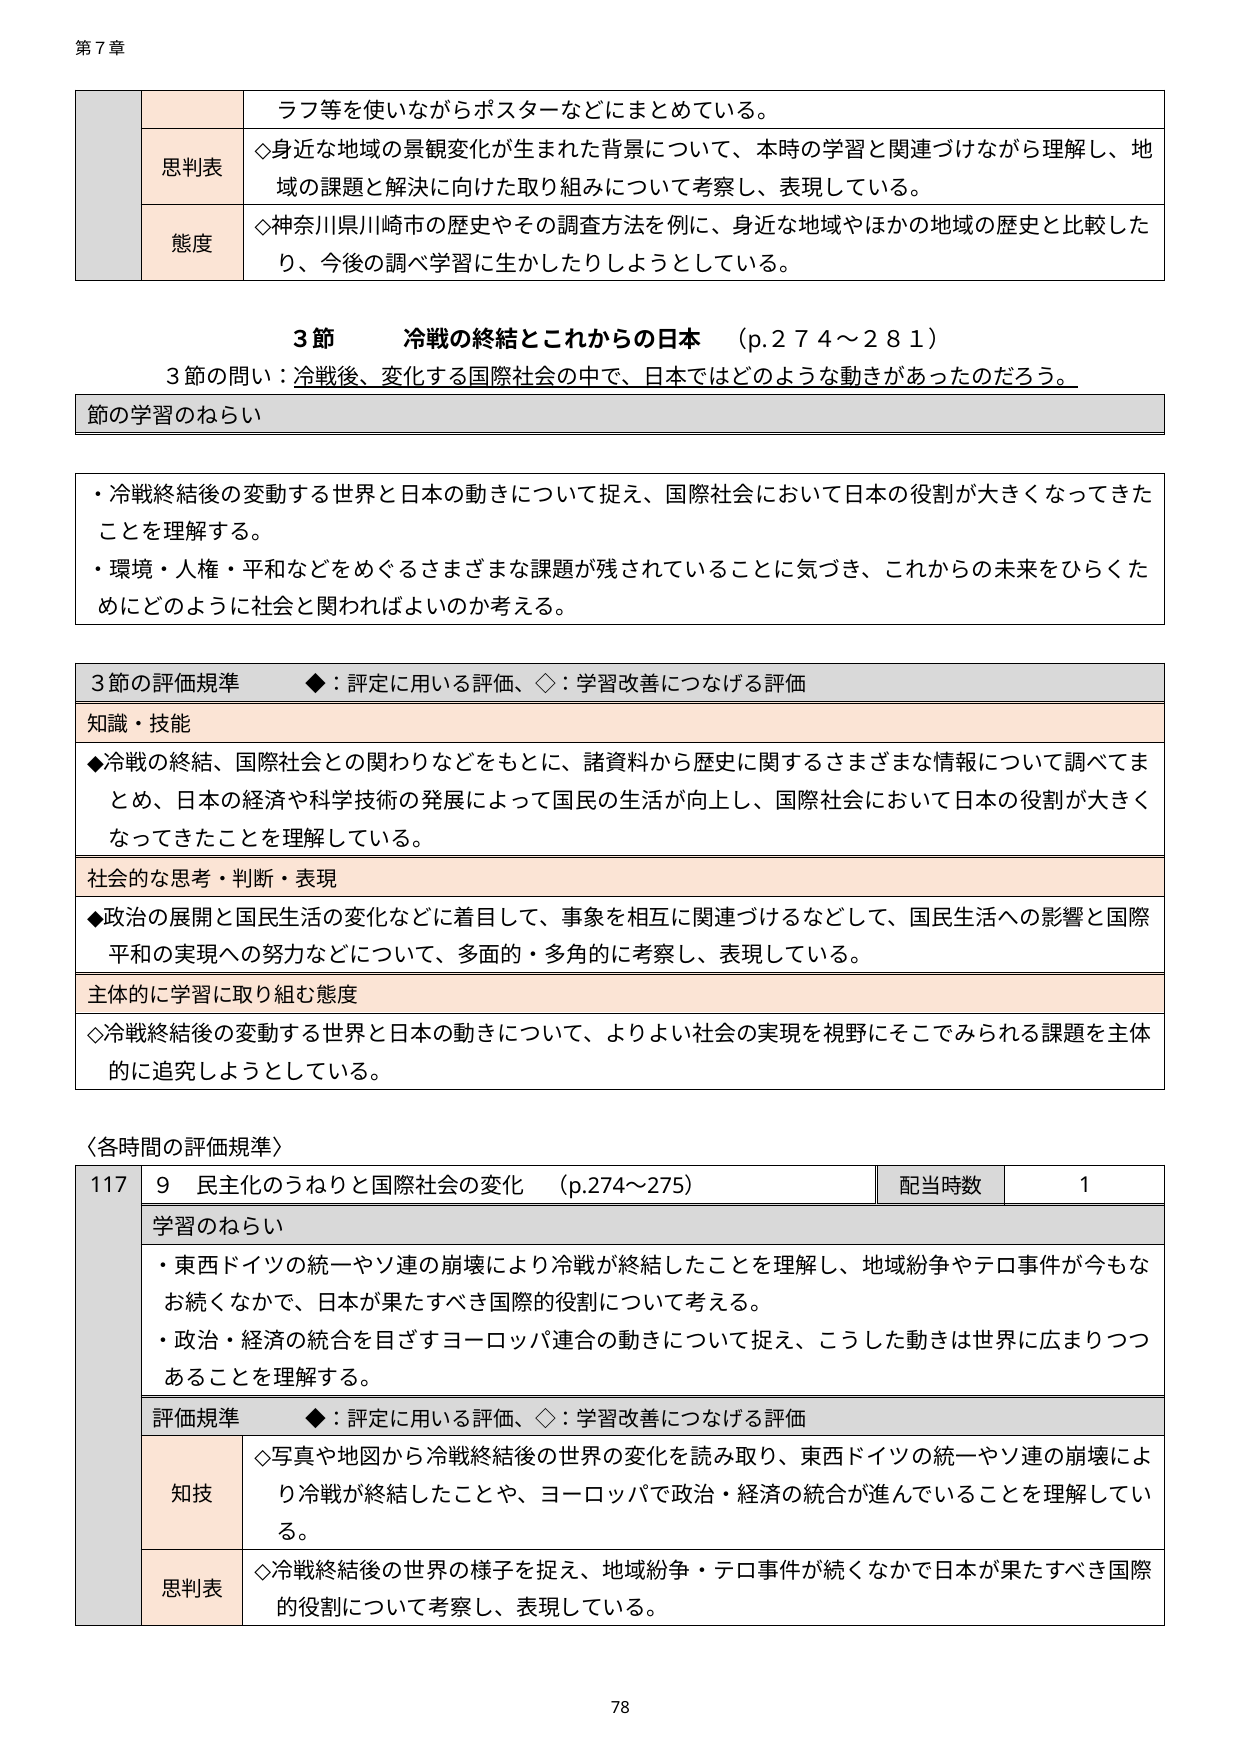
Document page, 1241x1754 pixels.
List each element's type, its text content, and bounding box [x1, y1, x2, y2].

table_header ・冷戦終結後の変動する世界と日本の動きについて捉え、国際社会において日本の役割が大きくなってきたことを理解する。 ・環境・人権・平和などをめぐるさまざまな課題が残されていることに気づき、これからの未来をひらくためにどのように社会と関わればよいのか考える。 [76, 474, 1164, 624]
table_cell ◇冷戦終結後の世界の様子を捉え、地域紛争・テロ事件が続くなかで日本が果たすべき国際的役割について考察し、表現している。 [243, 1550, 1164, 1625]
table_cell 主体的に学習に取り組む態度 [76, 975, 1164, 1012]
table_cell 知識・技能 [76, 704, 1164, 742]
table_cell 学習のねらい [142, 1206, 1164, 1244]
table_header 節の学習のねらい [76, 395, 1164, 432]
table_header ３節の評価規準 ◆：評定に用いる評価、◇：学習改善につなげる評価 [76, 664, 1164, 701]
table_cell ・東西ドイツの統一やソ連の崩壊により冷戦が終結したことを理解し、地域紛争やテロ事件が今もなお続くなかで、日本が果たすべき国際的役割について考える。 ・政治・経済の統合を目ざすヨーロッパ連合の動きについて捉え、こうした動きは世界に広まりつつあることを理解する。 [142, 1245, 1164, 1395]
table_cell ◇神奈川県川崎市の歴史やその調査方法を例に、身近な地域やほかの地域の歴史と比較したり、今後の調べ学習に生かしたりしようとしている。 [244, 205, 1164, 280]
table_cell 態度 [142, 205, 243, 280]
table_cell 評価規準 ◆：評定に用いる評価、◇：学習改善につなげる評価 [142, 1398, 1164, 1435]
table_header 配当時数 [878, 1166, 1004, 1203]
table_header 1 [1005, 1166, 1164, 1203]
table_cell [244, 91, 1164, 128]
table_cell ◆政治の展開と国民生活の変化などに着目して、事象を相互に関連づけるなどして、国民生活への影響と国際平和の実現への努力などについて、多面的・多角的に考察し、表現している。 [76, 897, 1164, 972]
table_header 117 [76, 1166, 141, 1625]
text ３節の問い：冷戦後、変化する国際社会の中で、日本ではどのような動きがあったのだろう。 [75, 356, 1165, 394]
table_cell ◇冷戦終結後の変動する世界と日本の動きについて、よりよい社会の実現を視野にそこでみられる課題を主体的に追究しようとしている。 [76, 1014, 1164, 1088]
table_cell ◇身近な地域の景観変化が生まれた背景について、本時の学習と関連づけながら理解し、地域の課題と解決に向けた取り組みについて考察し、表現している。 [244, 129, 1164, 204]
table_cell 知技 [142, 91, 243, 128]
table_cell 思判表 [142, 1550, 242, 1625]
table_header ９ 民主化のうねりと国際社会の変化 （p.274～275） [142, 1166, 875, 1203]
table_cell ◆冷戦の終結、国際社会との関わりなどをもとに、諸資料から歴史に関するさまざまな情報について調べてまとめ、日本の経済や科学技術の発展によって国民の生活が向上し、国際社会において日本の役割が大きくなってきたことを理解している。 [76, 743, 1164, 855]
text 〈各時間の評価規準〉 [75, 1127, 1165, 1164]
text ３節 冷戦の終結とこれからの日本 （p.２７４～２８１） [75, 319, 1165, 356]
table_cell 思判表 [142, 129, 243, 204]
table_cell 社会的な思考・判断・表現 [76, 858, 1164, 896]
table_cell ◇写真や地図から冷戦終結後の世界の変化を読み取り、東西ドイツの統一やソ連の崩壊により冷戦が終結したことや、ヨーロッパで政治・経済の統合が進んでいることを理解している。 [243, 1436, 1164, 1549]
table_cell 知技 [142, 1436, 242, 1549]
